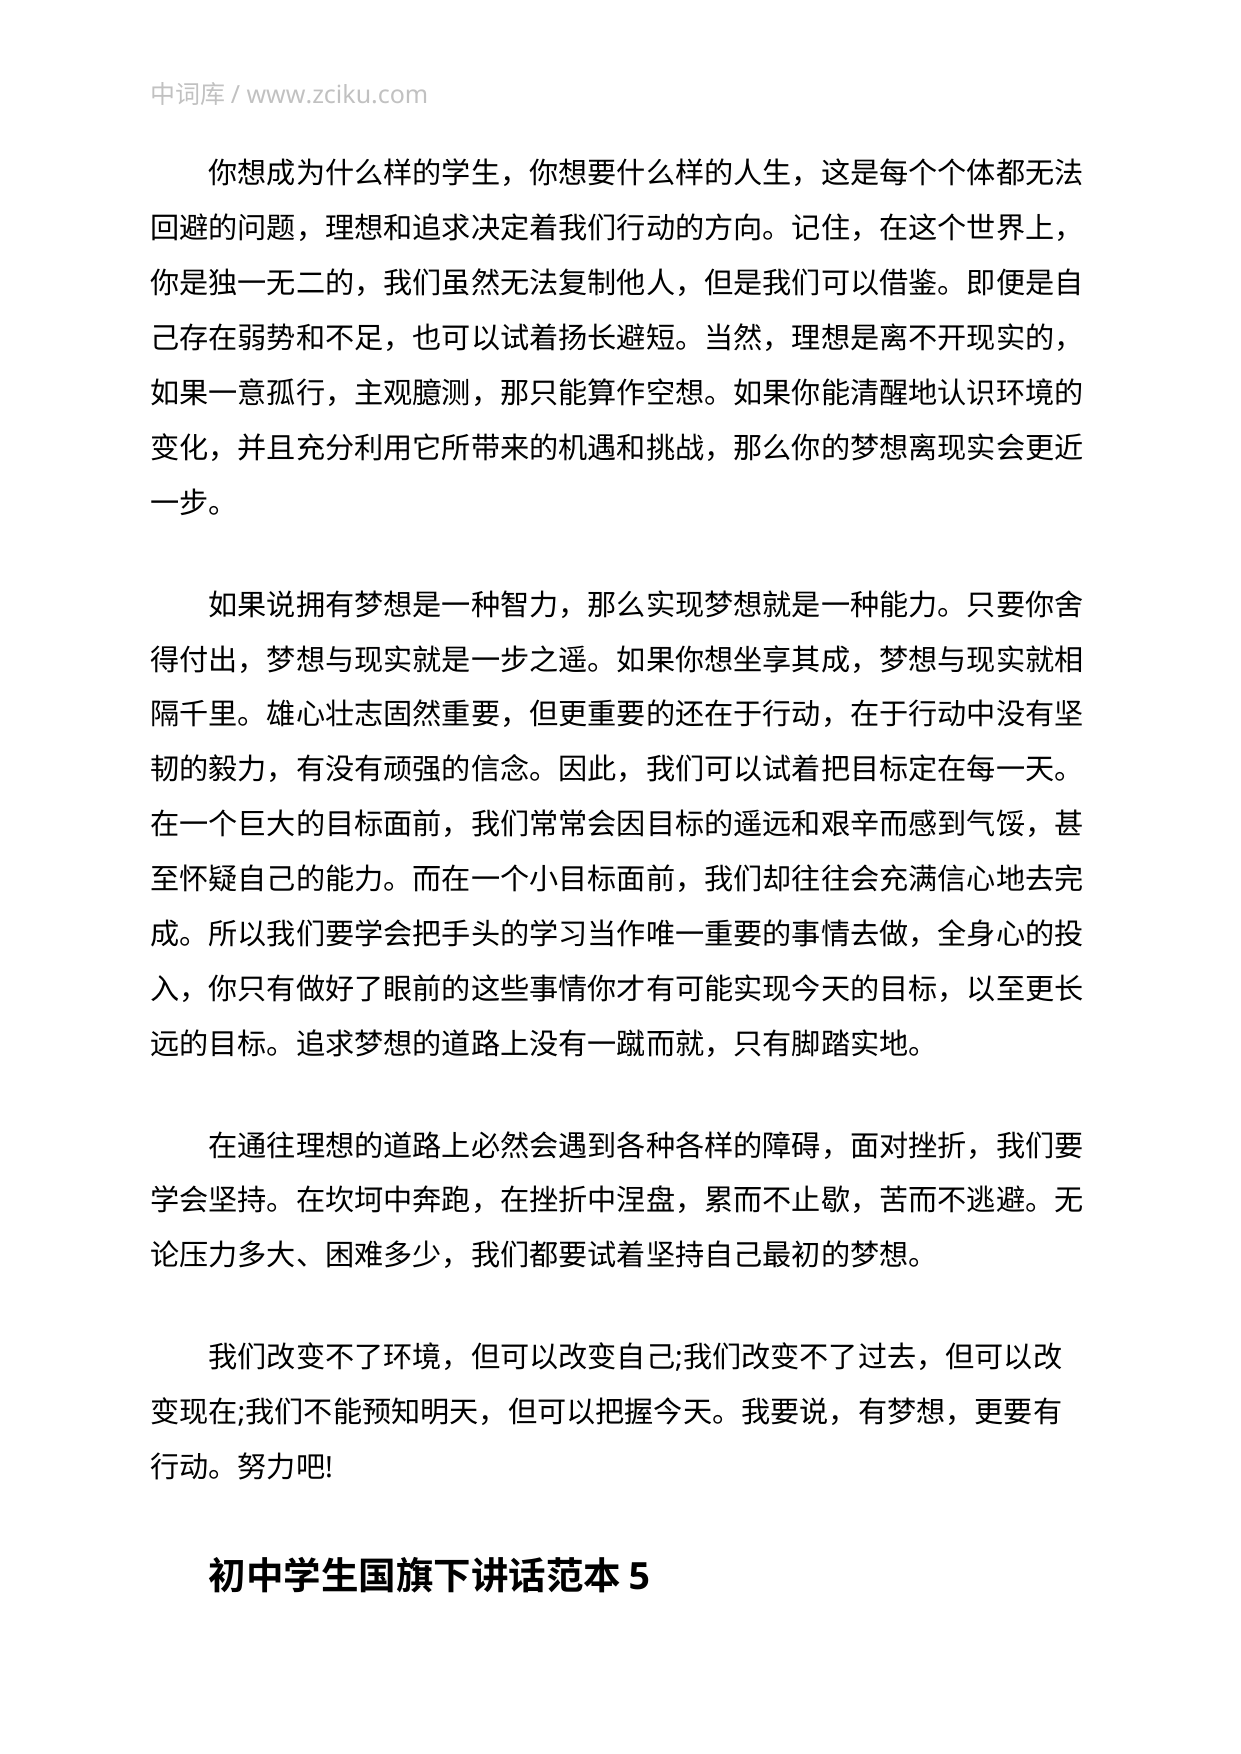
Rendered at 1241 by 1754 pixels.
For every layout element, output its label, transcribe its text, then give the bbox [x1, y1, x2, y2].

text 在通往理想的道路上必然会遇到各种各样的障碍，面对挫折，我们要学会坚持。在坎坷中奔跑，在挫折中涅盘，累而不止歇，苦而不逃避。无论压力多大、困难多少，我们都要试着坚持自己最初的梦想。 [150, 1122, 1090, 1274]
text 如果说拥有梦想是一种智力，那么实现梦想就是一种能力。只要你舍得付出，梦想与现实就是一步之遥。如果你想坐享其成，梦想与现实就相隔千里。雄心壮志固然重要，但更重要的还在于行动，在于行动中没有坚韧的毅力，有没有顽强的信念。因此，我们可以试着把目标定在每一天。在一个巨大的目标面前，我们常常会因目标的遥远和艰辛而感到气馁，甚至怀疑自己的能力。而在一个小目标面前，我们却往往会充满信心地去完成。所以我们要学会把手头的学习当作唯一重要的事情去做，全身心的投入，你只有做好了眼前的这些事情你才有可能实现今天的目标，以至更长远的目标。追求梦想的道路上没有一蹴而就，只有脚踏实地。 [150, 581, 1090, 1063]
text 初中学生国旗下讲话范本5 [150, 1546, 1090, 1600]
text 我们改变不了环境，但可以改变自己;我们改变不了过去，但可以改变现在;我们不能预知明天，但可以把握今天。我要说，有梦想，更要有行动。努力吧! [150, 1334, 1090, 1486]
text 你想成为什么样的学生，你想要什么样的人生，这是每个个体都无法回避的问题，理想和追求决定着我们行动的方向。记住，在这个世界上，你是独一无二的，我们虽然无法复制他人，但是我们可以借鉴。即便是自己存在弱势和不足，也可以试着扬长避短。当然，理想是离不开现实的，如果一意孤行，主观臆测，那只能算作空想。如果你能清醒地认识环境的变化，并且充分利用它所带来的机遇和挑战，那么你的梦想离现实会更近一步。 [150, 150, 1090, 522]
